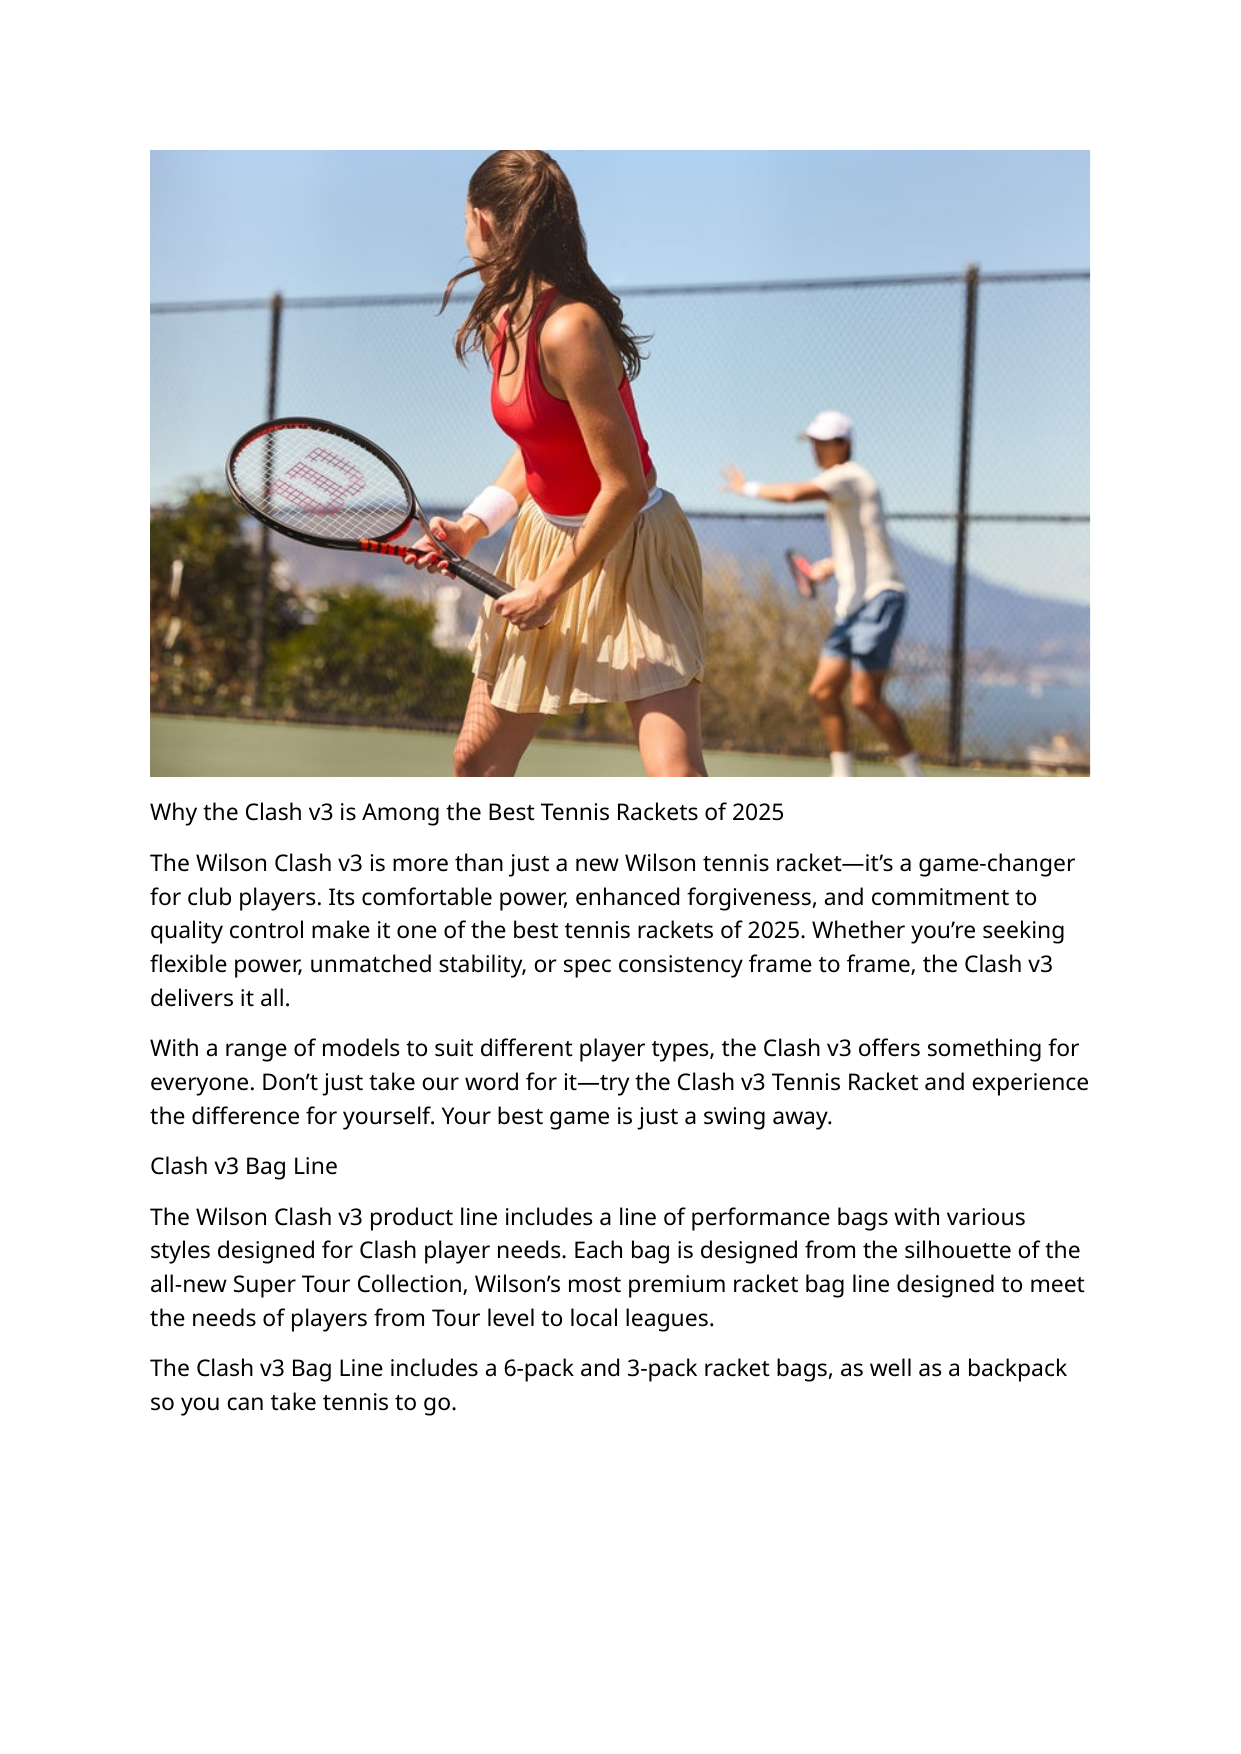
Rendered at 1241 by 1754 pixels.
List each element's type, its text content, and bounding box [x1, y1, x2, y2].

picture [150, 150, 1091, 777]
text The Wilson Clash v3 is more than just a new Wilson tennis racket—it’s a game-changer for club players. Its comfortable power, enhanced forgiveness, and commitment to quality control make it one of the best tennis rackets of 2025. Whether you’re seeking flexible power, unmatched stability, or spec consistency frame to frame, the Clash v3 delivers it all. [150, 847, 1090, 1013]
text With a range of models to suit different player types, the Clash v3 offers something for everyone. Don’t just take our word for it—try the Clash v3 Tennis Racket and experience the difference for yourself. Your best game is just a swing away. [150, 1032, 1090, 1131]
text The Wilson Clash v3 product line includes a line of performance bags with various styles designed for Clash player needs. Each bag is designed from the silhouette of the all-new Super Tour Collection, Wilson’s most premium racket bag line designed to meet the needs of players from Tour level to local leagues. [150, 1200, 1090, 1333]
text Why the Clash v3 is Among the Best Tennis Rackets of 2025 [150, 796, 1090, 827]
text The Clash v3 Bag Line includes a 6-pack and 3-pack racket bags, as well as a backpack so you can take tennis to go. [150, 1352, 1090, 1417]
text Clash v3 Bag Line [150, 1150, 1090, 1181]
